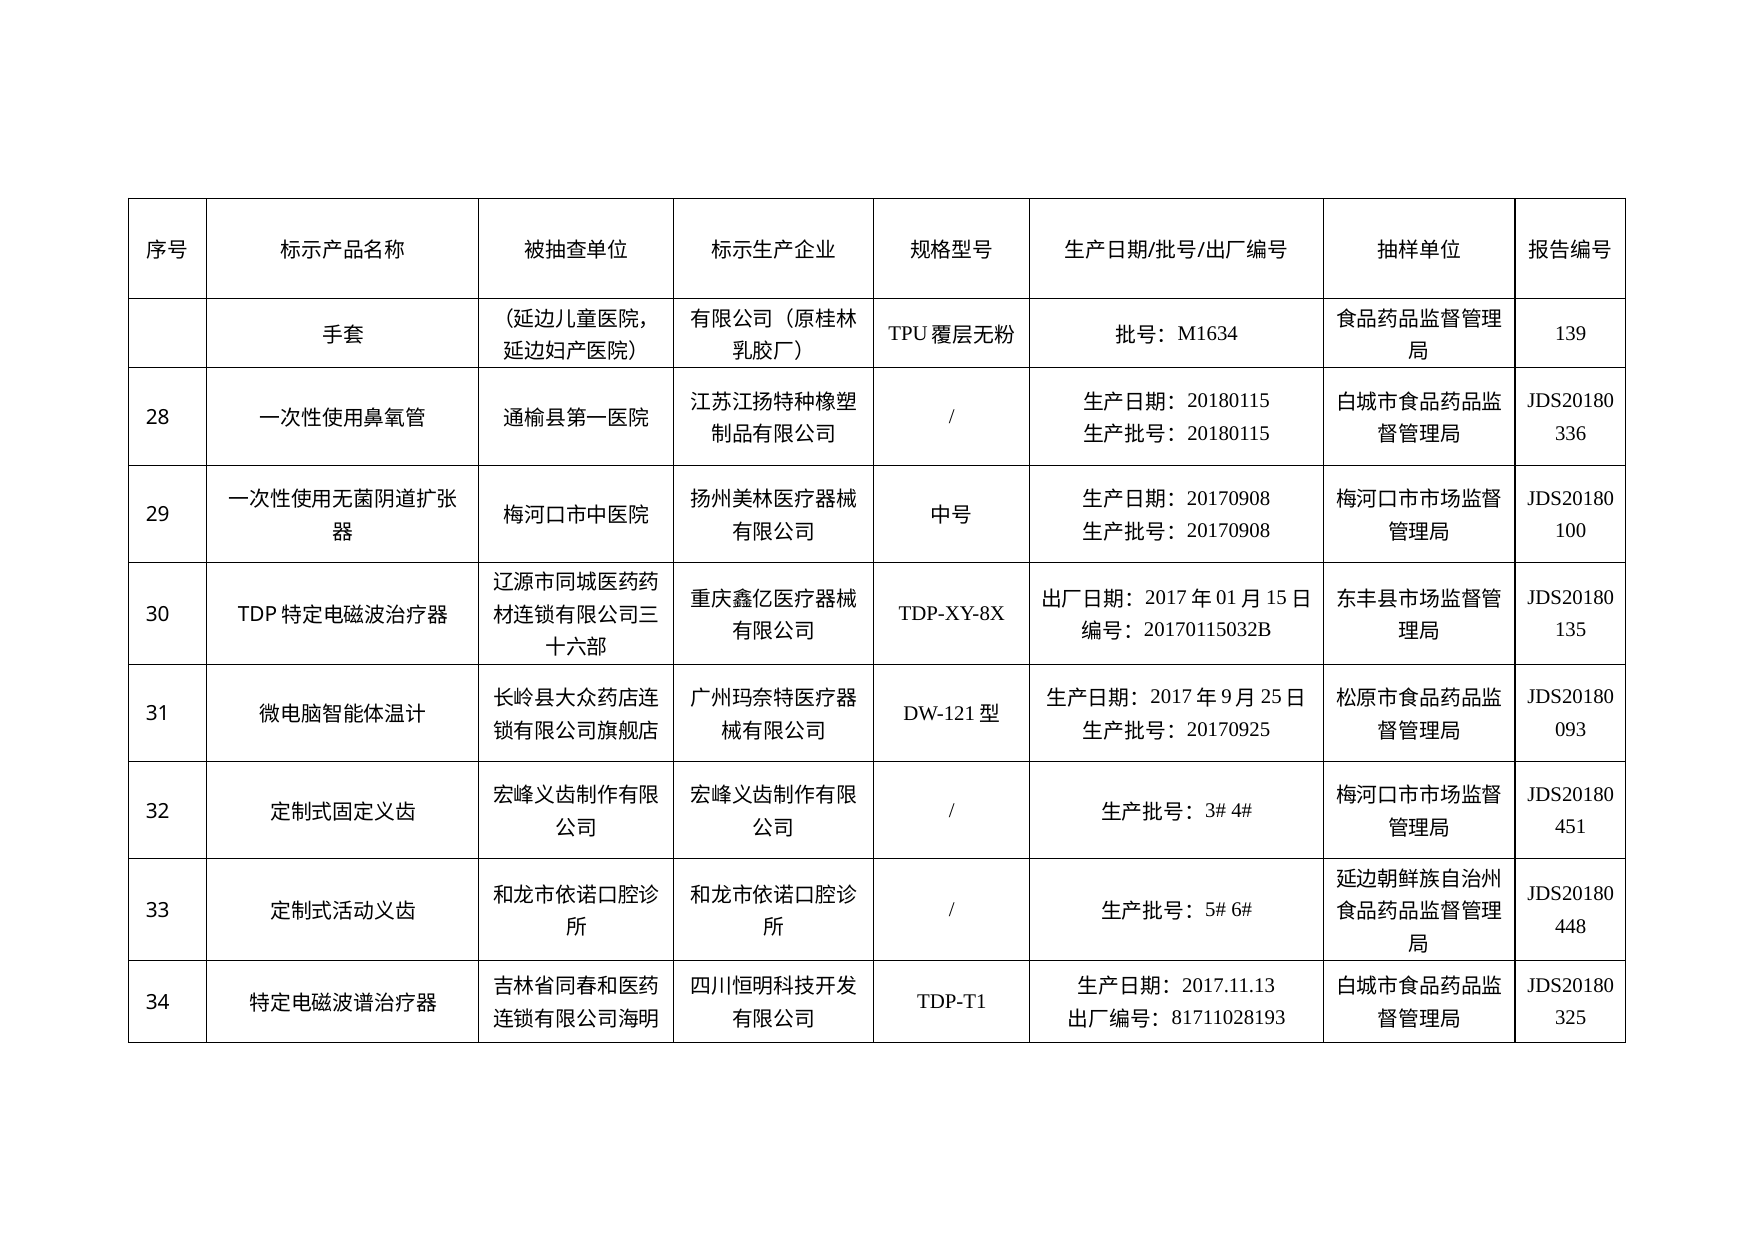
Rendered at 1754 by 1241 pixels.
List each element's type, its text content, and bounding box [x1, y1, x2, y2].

table_cell 四川恒明科技开发有限公司 [674, 961, 873, 1042]
table_header 报告编号 [1516, 199, 1625, 298]
table_cell 松原市食品药品监督管理局 [1324, 665, 1514, 761]
table_cell 生产批号：3# 4# [1030, 762, 1323, 858]
table_cell 特定电磁波谱治疗器 [207, 961, 478, 1042]
table_cell 桂林紫竹乳胶制品有限公司（原桂林乳胶厂） [674, 299, 873, 367]
table_cell 通榆县第一医院 [479, 368, 673, 464]
table_cell 定制式固定义齿 [207, 762, 478, 858]
table_header 规格型号 [874, 199, 1029, 298]
table_cell [129, 466, 206, 562]
table_cell 辽源市同城医药药材连锁有限公司三十六部 [479, 563, 673, 663]
table_cell 重庆鑫亿医疗器械有限公司 [674, 563, 873, 663]
table_header 被抽查单位 [479, 199, 673, 298]
table_cell 梅河口市市场监督管理局 [1324, 466, 1514, 562]
table_cell [129, 563, 206, 663]
table_cell 东丰县市场监督管理局 [1324, 563, 1514, 663]
table_header 标示生产企业 [674, 199, 873, 298]
table_cell 和龙市依诺口腔诊所 [674, 859, 873, 960]
table_cell JDS20180139 [1516, 299, 1625, 367]
table_cell / [874, 859, 1029, 960]
table_cell 梅河口市中医院 [479, 466, 673, 562]
table_cell 江苏江扬特种橡塑制品有限公司 [674, 368, 873, 464]
table_cell [129, 665, 206, 761]
table_cell [129, 299, 206, 367]
table_cell 生产日期：20170908 生产批号：20170908 [1030, 466, 1323, 562]
table_cell 一次性使用鼻氧管 [207, 368, 478, 464]
table_cell 和龙市依诺口腔诊所 [479, 859, 673, 960]
table_cell 微电脑智能体温计 [207, 665, 478, 761]
table_cell TDP特定电磁波治疗器 [207, 563, 478, 663]
table_cell TDP-XY-8X [874, 563, 1029, 663]
table_cell JDS20180448 [1516, 859, 1625, 960]
table_cell 梅河口市市场监督管理局 [1324, 762, 1514, 858]
table_cell 定制式活动义齿 [207, 859, 478, 960]
table_cell 7.5 弯形麻面TPU覆层无粉 [874, 299, 1029, 367]
table_cell [129, 859, 206, 960]
table_cell 宏峰义齿制作有限公司 [674, 762, 873, 858]
table_cell 白城市食品药品监督管理局 [1324, 961, 1514, 1042]
table_cell 生产日期：2017.11.13 出厂编号：81711028193 [1030, 961, 1323, 1042]
table_cell 生产日期：20180115 生产批号：20180115 [1030, 368, 1323, 464]
table_cell 延边朝鲜族自治州食品药品监督管理局 [1324, 299, 1514, 367]
table_cell 延边妇幼保健院（延边儿童医院，延边妇产医院） [479, 299, 673, 367]
table_cell 生产日期：2017年9月25日 生产批号：20170925 [1030, 665, 1323, 761]
table_cell 出厂日期：2017年01月15日 编号：20170115032B [1030, 563, 1323, 663]
table_cell 生产批号：5# 6# [1030, 859, 1323, 960]
table_cell [129, 368, 206, 464]
table_cell 中号 [874, 466, 1029, 562]
table_cell JDS20180325 [1516, 961, 1625, 1042]
table_cell / [874, 368, 1029, 464]
table_cell TDP-T1 [874, 961, 1029, 1042]
table_cell 广州玛奈特医疗器械有限公司 [674, 665, 873, 761]
table_header 序号 [129, 199, 206, 298]
table_cell JDS20180135 [1516, 563, 1625, 663]
table_header 抽样单位 [1324, 199, 1514, 298]
table_header 标示产品名称 [207, 199, 478, 298]
table_cell JDS20180451 [1516, 762, 1625, 858]
table_cell 扬州美林医疗器械有限公司 [674, 466, 873, 562]
table_cell 吉林省同春和医药连锁有限公司海明路总店 [479, 961, 673, 1042]
table_cell [129, 961, 206, 1042]
table_header 生产日期/批号/出厂编号 [1030, 199, 1323, 298]
table_cell 白城市食品药品监督管理局 [1324, 368, 1514, 464]
table_cell [129, 762, 206, 858]
table_cell DW-121型 [874, 665, 1029, 761]
table_cell / [874, 762, 1029, 858]
table_cell 一次性使用无菌阴道扩张器 [207, 466, 478, 562]
table_cell 长岭县大众药店连锁有限公司旗舰店 [479, 665, 673, 761]
table_cell JDS20180093 [1516, 665, 1625, 761]
table_cell JDS20180336 [1516, 368, 1625, 464]
table_cell 一次性使用灭菌橡胶外科手套 [207, 299, 478, 367]
table_cell 生产日期：201608 批号：M1634 [1030, 299, 1323, 367]
table_cell 宏峰义齿制作有限公司 [479, 762, 673, 858]
table_cell 延边朝鲜族自治州食品药品监督管理局 [1324, 859, 1514, 960]
table_cell JDS20180100 [1516, 466, 1625, 562]
